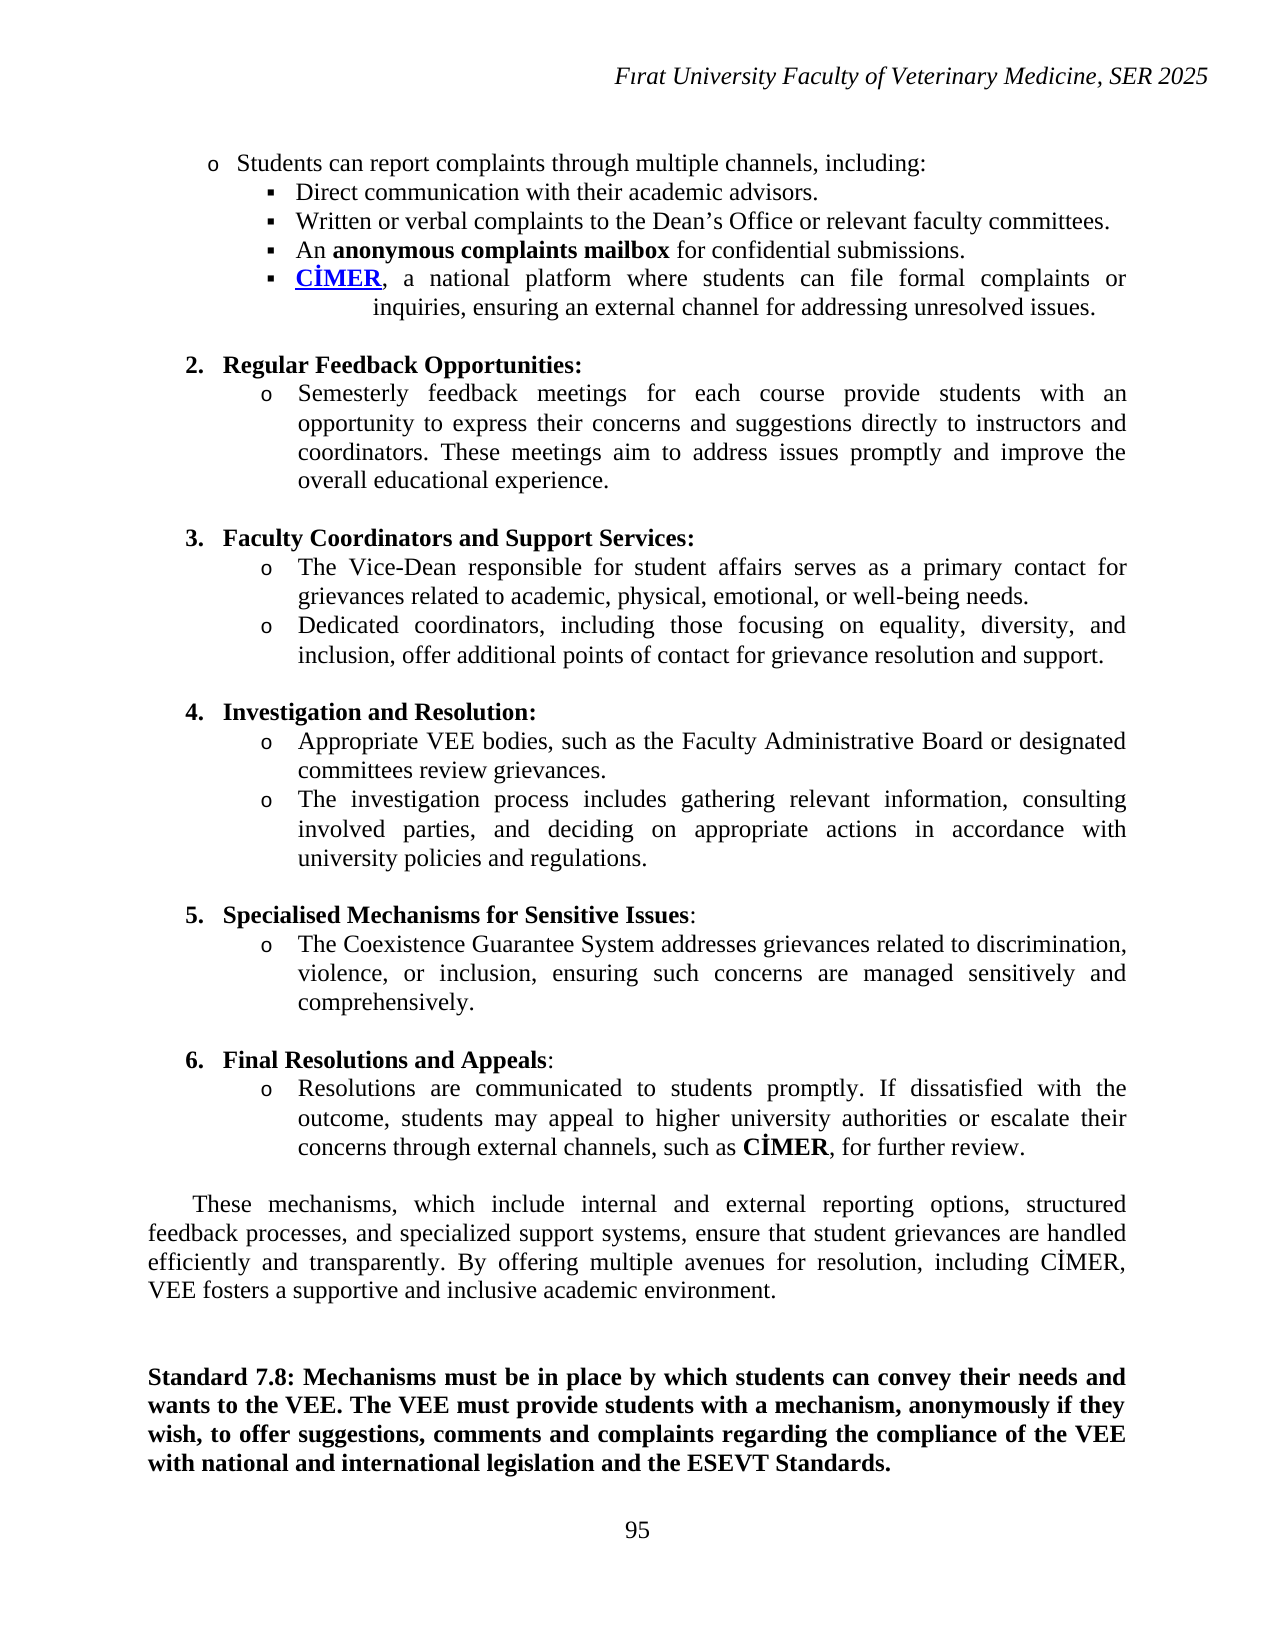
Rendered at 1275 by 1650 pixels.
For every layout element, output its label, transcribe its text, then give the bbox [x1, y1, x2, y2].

text Standard 7.8: Mechanisms must be in place by which students can convey their needs and wants to the VEE. The VEE must provide students with a mechanism, anonymously if they wish, to offer suggestions, comments and complaints regarding the compliance of the VEE with national and international legislation and the ESEVT Standards. [148, 1362, 1127, 1477]
list Final Resolutions and Appeals: [185, 1045, 1127, 1073]
list Resolutions are communicated to students promptly. If dissatisfied with the outcome, students may appeal to higher university authorities or escalate their concerns through external channels, such as CİMER, for further review. [260, 1073, 1127, 1161]
list CİMER, a national platform where students can file formal complaints or inquiries, ensuring an external channel for addressing unresolved issues. [266, 263, 1127, 321]
list The investigation process includes gathering relevant information, consulting involved parties, and deciding on appropriate actions in accordance with university policies and regulations. [260, 784, 1127, 871]
list Students can report complaints through multiple channels, including: [207, 148, 1127, 177]
text These mechanisms, which include internal and external reporting options, structured feedback processes, and specialized support systems, ensure that student grievances are handled efficiently and transparently. By offering multiple avenues for resolution, including CİMER, VEE fosters a supportive and inclusive academic environment. [148, 1189, 1127, 1304]
list Faculty Coordinators and Support Services: [185, 523, 1127, 552]
list The Coexistence Guarantee System addresses grievances related to discrimination, violence, or inclusion, ensuring such concerns are managed sensitively and comprehensively. [260, 929, 1127, 1016]
list The Vice-Dean responsible for student affairs serves as a primary contact for grievances related to academic, physical, emotional, or well-being needs. [260, 552, 1127, 610]
list Appropriate VEE bodies, such as the Faculty Administrative Board or designated committees review grievances. [260, 726, 1127, 784]
list Regular Feedback Opportunities: [185, 350, 1127, 378]
list Dedicated coordinators, including those focusing on equality, diversity, and inclusion, offer additional points of contact for grievance resolution and support. [260, 610, 1127, 668]
list Specialised Mechanisms for Sensitive Issues: [185, 900, 1127, 929]
list Written or verbal complaints to the Dean’s Office or relevant faculty committees. [266, 206, 1127, 235]
list An anonymous complaints mailbox for confidential submissions. [266, 235, 1127, 263]
list Direct communication with their academic advisors. [266, 177, 1127, 206]
list Investigation and Resolution: [185, 697, 1127, 726]
list Semesterly feedback meetings for each course provide students with an opportunity to express their concerns and suggestions directly to instructors and coordinators. These meetings aim to address issues promptly and improve the overall educational experience. [260, 378, 1127, 494]
